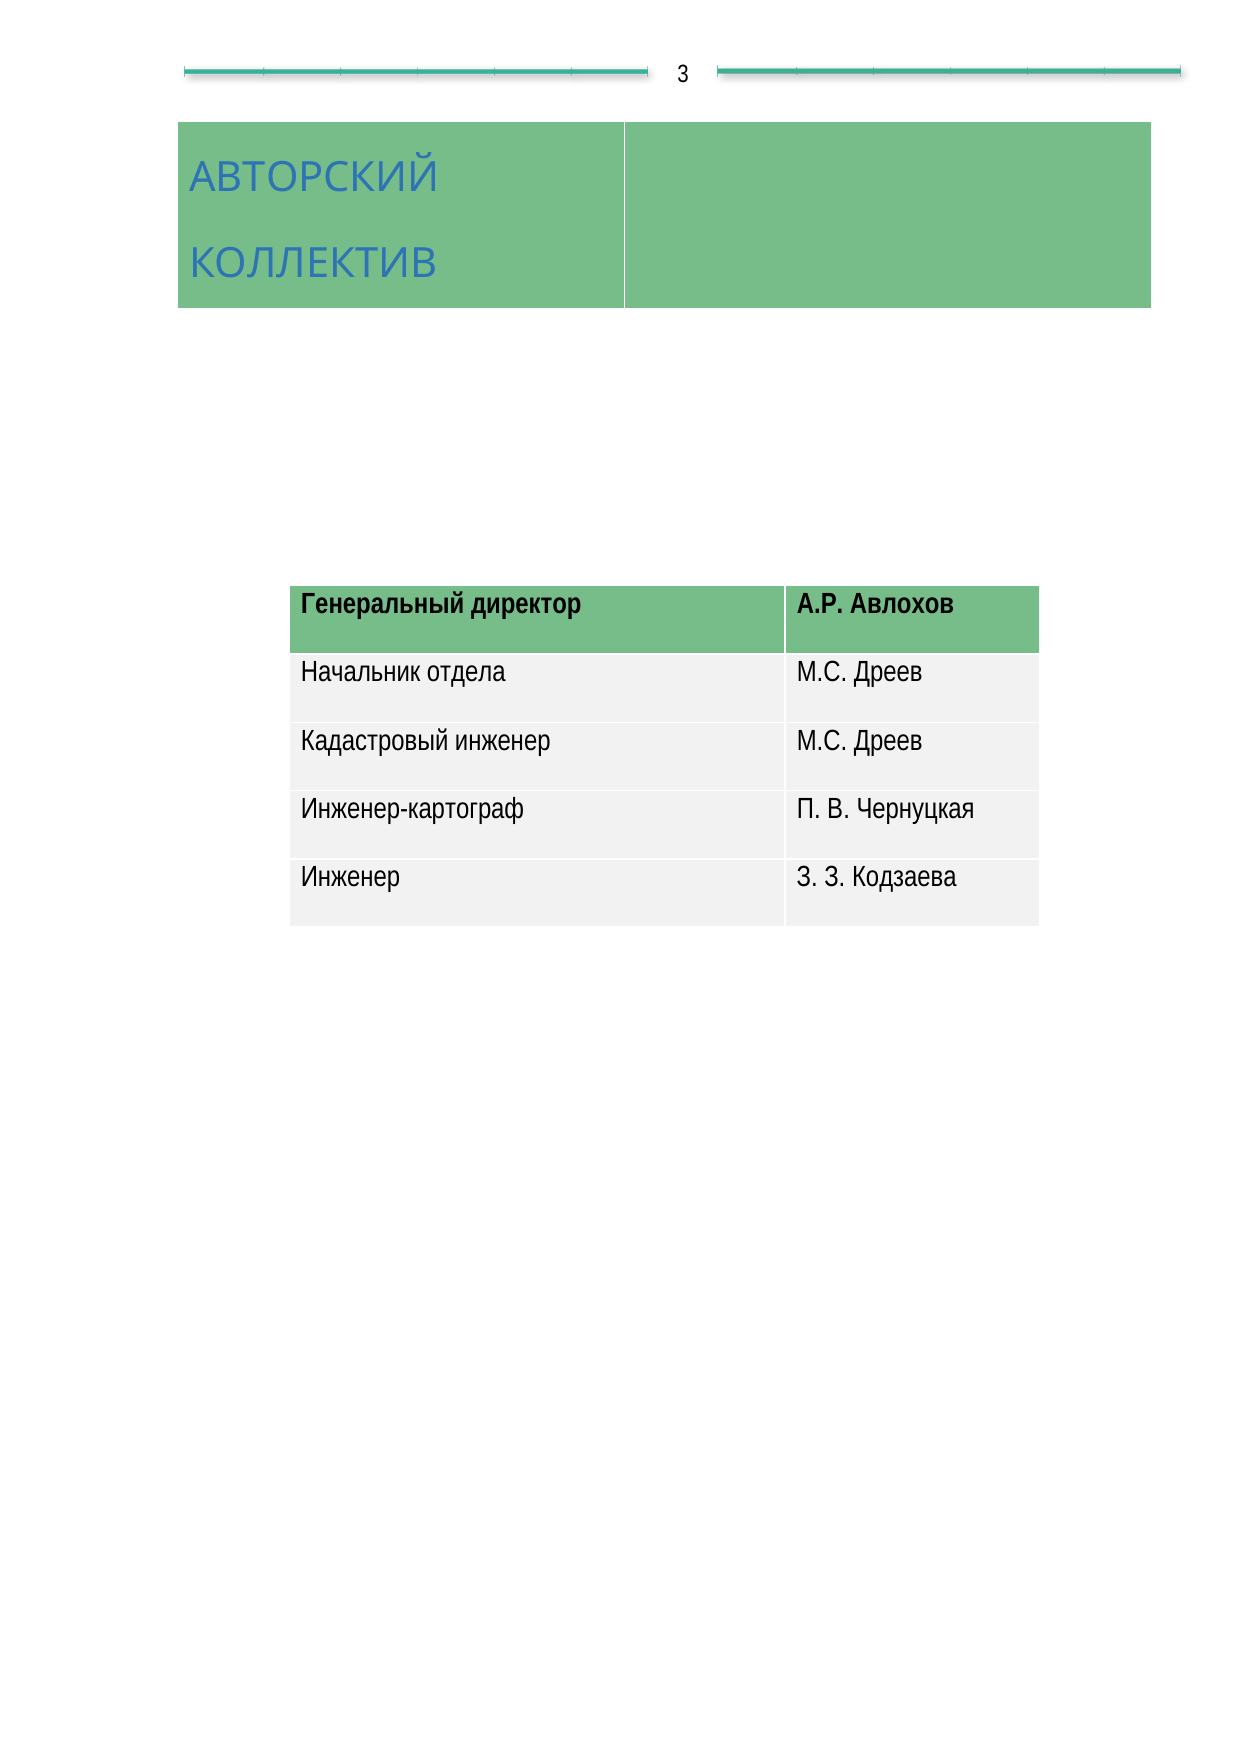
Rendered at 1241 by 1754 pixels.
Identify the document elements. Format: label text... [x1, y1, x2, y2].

picture [184, 66, 648, 77]
table_cell З. З. Кодзаева [786, 860, 1039, 926]
table_header А.Р. Авлохов [786, 586, 1039, 653]
table_cell П. В. Чернуцкая [786, 791, 1039, 858]
table_cell Начальник отдела [290, 655, 784, 721]
table_cell М.С. Дреев [786, 655, 1039, 721]
picture [717, 65, 1181, 77]
table_cell М.С. Дреев [786, 723, 1039, 790]
table_header АВТОРСКИЙ КОЛЛЕКТИВ [178, 122, 624, 308]
table_cell Кадастровый инженер [290, 723, 784, 790]
table_header [625, 122, 1151, 308]
table_header Генеральный директор [290, 586, 784, 653]
table_cell Инженер-картограф [290, 791, 784, 858]
table_cell Инженер [290, 860, 784, 926]
